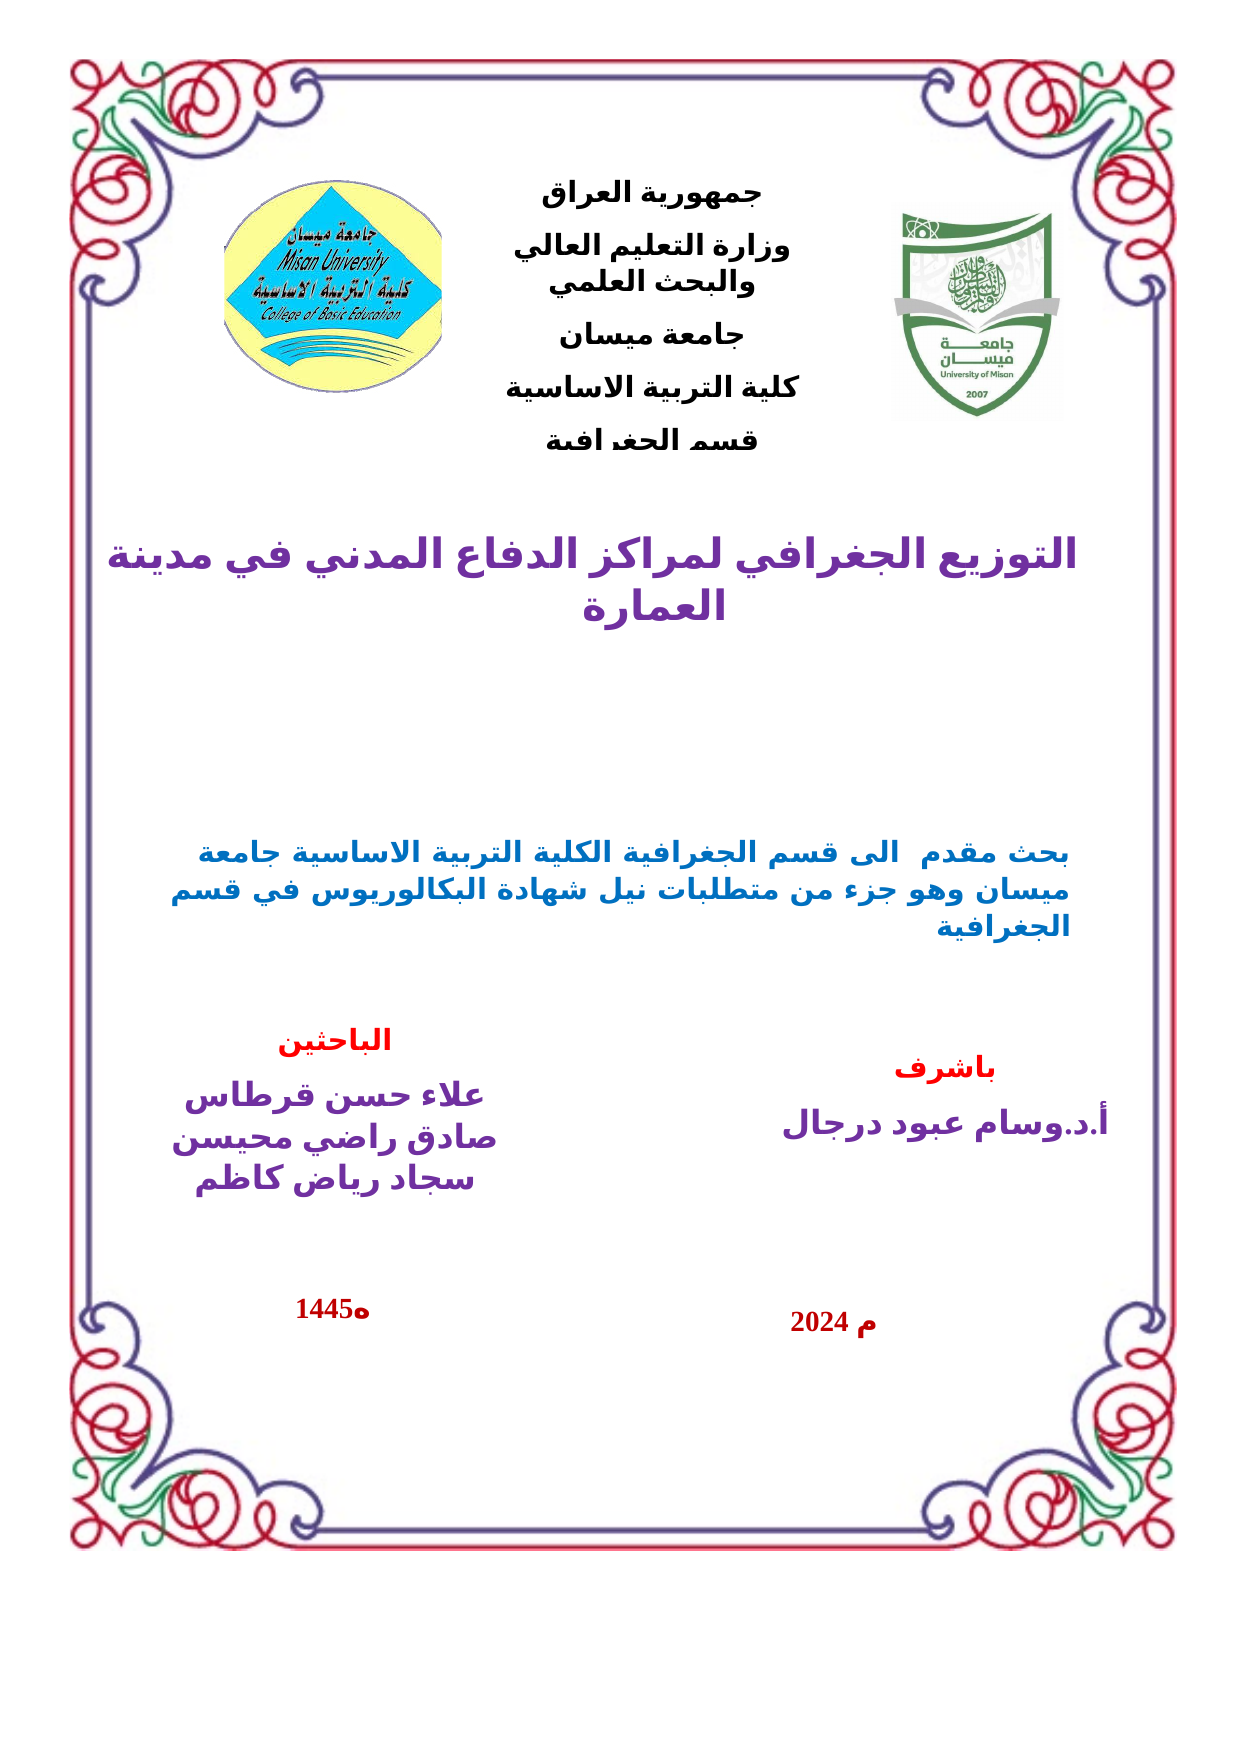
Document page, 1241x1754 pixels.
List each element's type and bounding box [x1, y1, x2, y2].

picture [69, 59, 1177, 1551]
